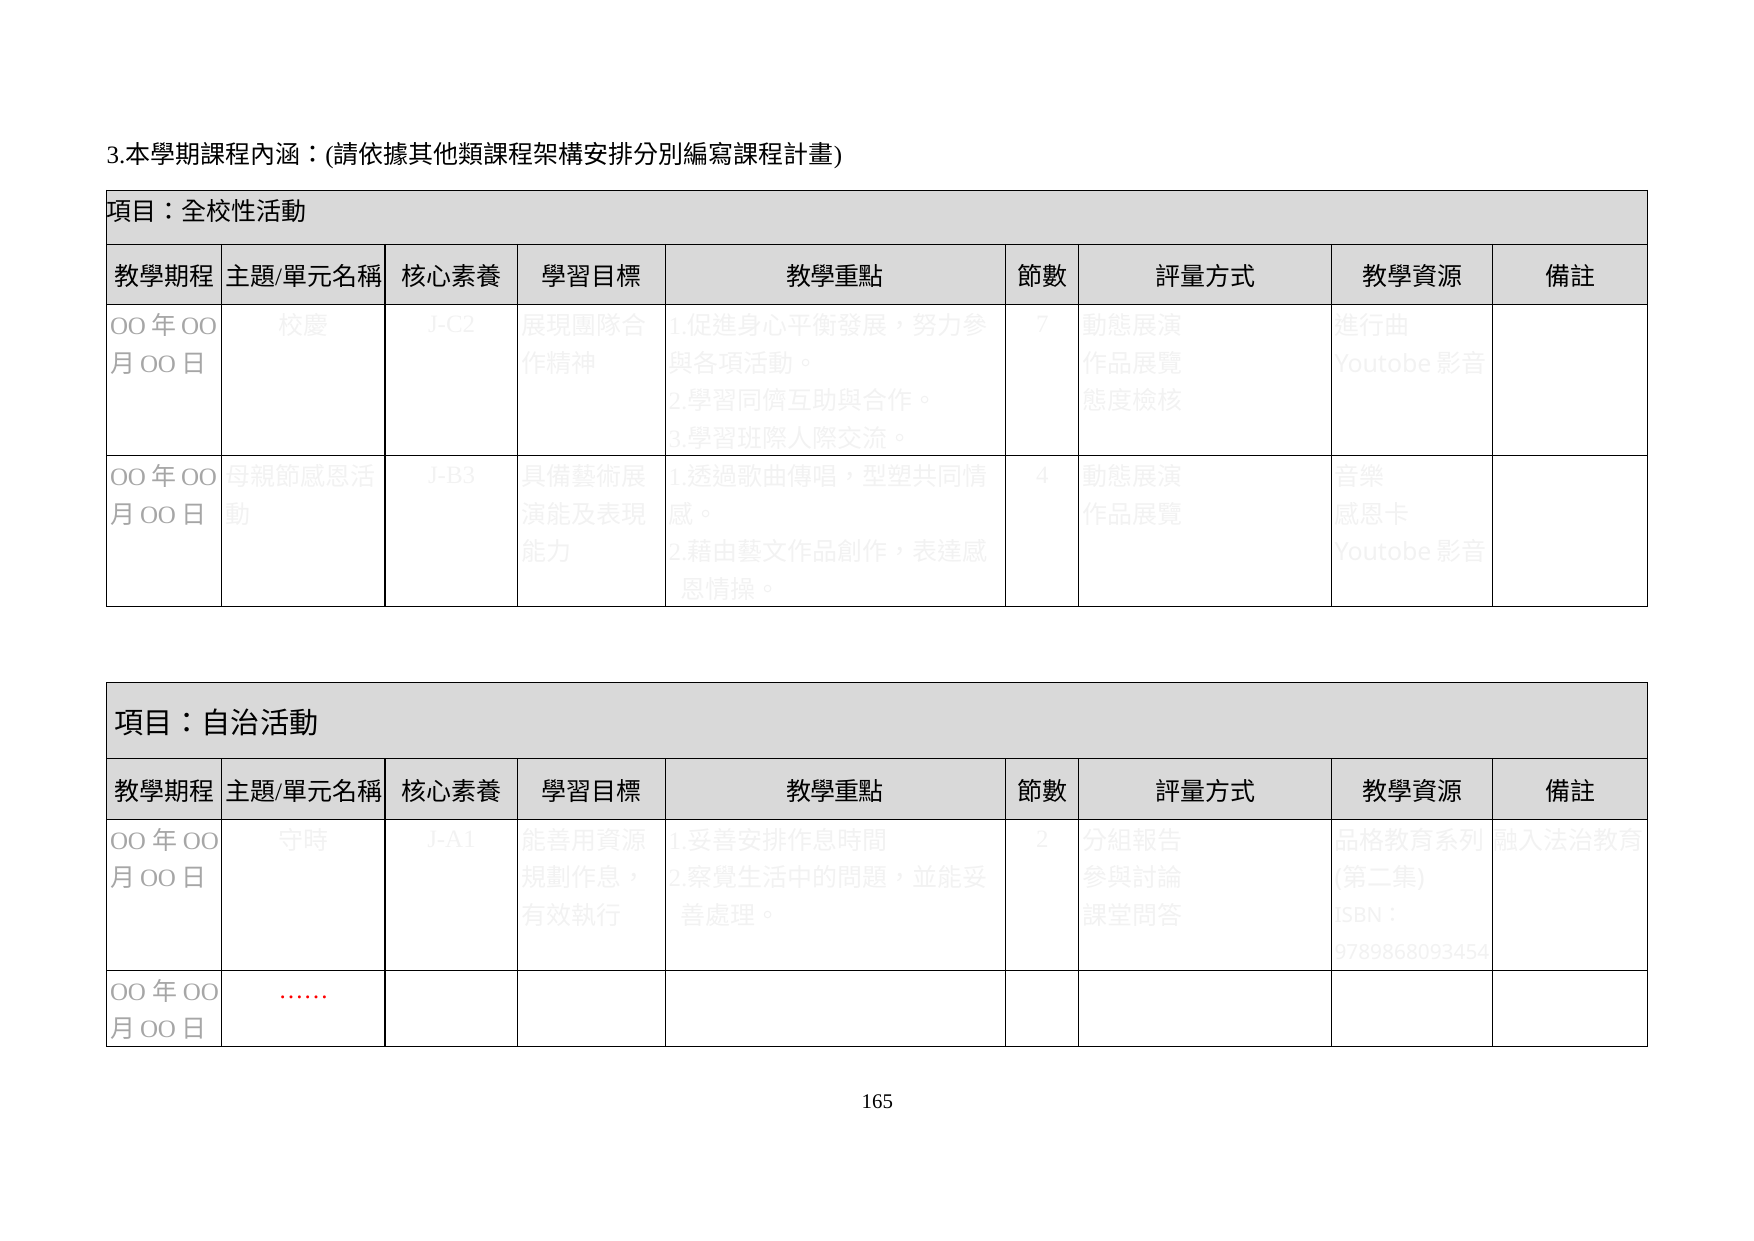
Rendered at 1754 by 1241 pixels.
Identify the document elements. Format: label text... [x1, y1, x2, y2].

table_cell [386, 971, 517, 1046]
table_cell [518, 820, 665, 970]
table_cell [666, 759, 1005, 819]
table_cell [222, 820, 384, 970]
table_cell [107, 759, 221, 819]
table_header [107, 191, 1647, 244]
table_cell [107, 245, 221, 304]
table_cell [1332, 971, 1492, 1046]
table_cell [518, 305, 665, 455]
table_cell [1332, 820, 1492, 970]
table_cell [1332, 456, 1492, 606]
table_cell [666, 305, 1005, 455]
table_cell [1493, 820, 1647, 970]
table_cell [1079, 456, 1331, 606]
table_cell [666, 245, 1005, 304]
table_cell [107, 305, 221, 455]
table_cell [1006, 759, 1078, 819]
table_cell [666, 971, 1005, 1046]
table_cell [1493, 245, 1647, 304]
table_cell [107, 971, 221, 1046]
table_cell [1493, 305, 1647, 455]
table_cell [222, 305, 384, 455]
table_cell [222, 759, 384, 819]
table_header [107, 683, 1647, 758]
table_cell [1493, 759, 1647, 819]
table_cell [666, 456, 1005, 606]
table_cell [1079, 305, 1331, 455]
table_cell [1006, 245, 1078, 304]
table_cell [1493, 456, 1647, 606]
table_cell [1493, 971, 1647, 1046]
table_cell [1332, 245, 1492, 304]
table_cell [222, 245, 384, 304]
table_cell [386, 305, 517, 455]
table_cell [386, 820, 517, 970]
text 3.本學期課程內涵：(請依據其他類課程架構安排分別編寫課程計畫) [106, 135, 1648, 171]
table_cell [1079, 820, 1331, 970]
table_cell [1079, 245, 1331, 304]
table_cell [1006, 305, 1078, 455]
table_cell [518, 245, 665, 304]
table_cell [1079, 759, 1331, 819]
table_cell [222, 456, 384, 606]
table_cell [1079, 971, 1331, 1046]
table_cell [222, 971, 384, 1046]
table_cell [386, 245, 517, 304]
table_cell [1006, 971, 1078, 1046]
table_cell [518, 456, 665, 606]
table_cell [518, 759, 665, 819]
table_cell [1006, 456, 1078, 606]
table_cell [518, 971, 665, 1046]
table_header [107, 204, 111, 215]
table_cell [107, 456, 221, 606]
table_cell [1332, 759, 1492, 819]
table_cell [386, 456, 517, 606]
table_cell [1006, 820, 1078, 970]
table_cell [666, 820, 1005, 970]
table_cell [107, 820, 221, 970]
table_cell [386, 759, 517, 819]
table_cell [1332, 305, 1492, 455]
